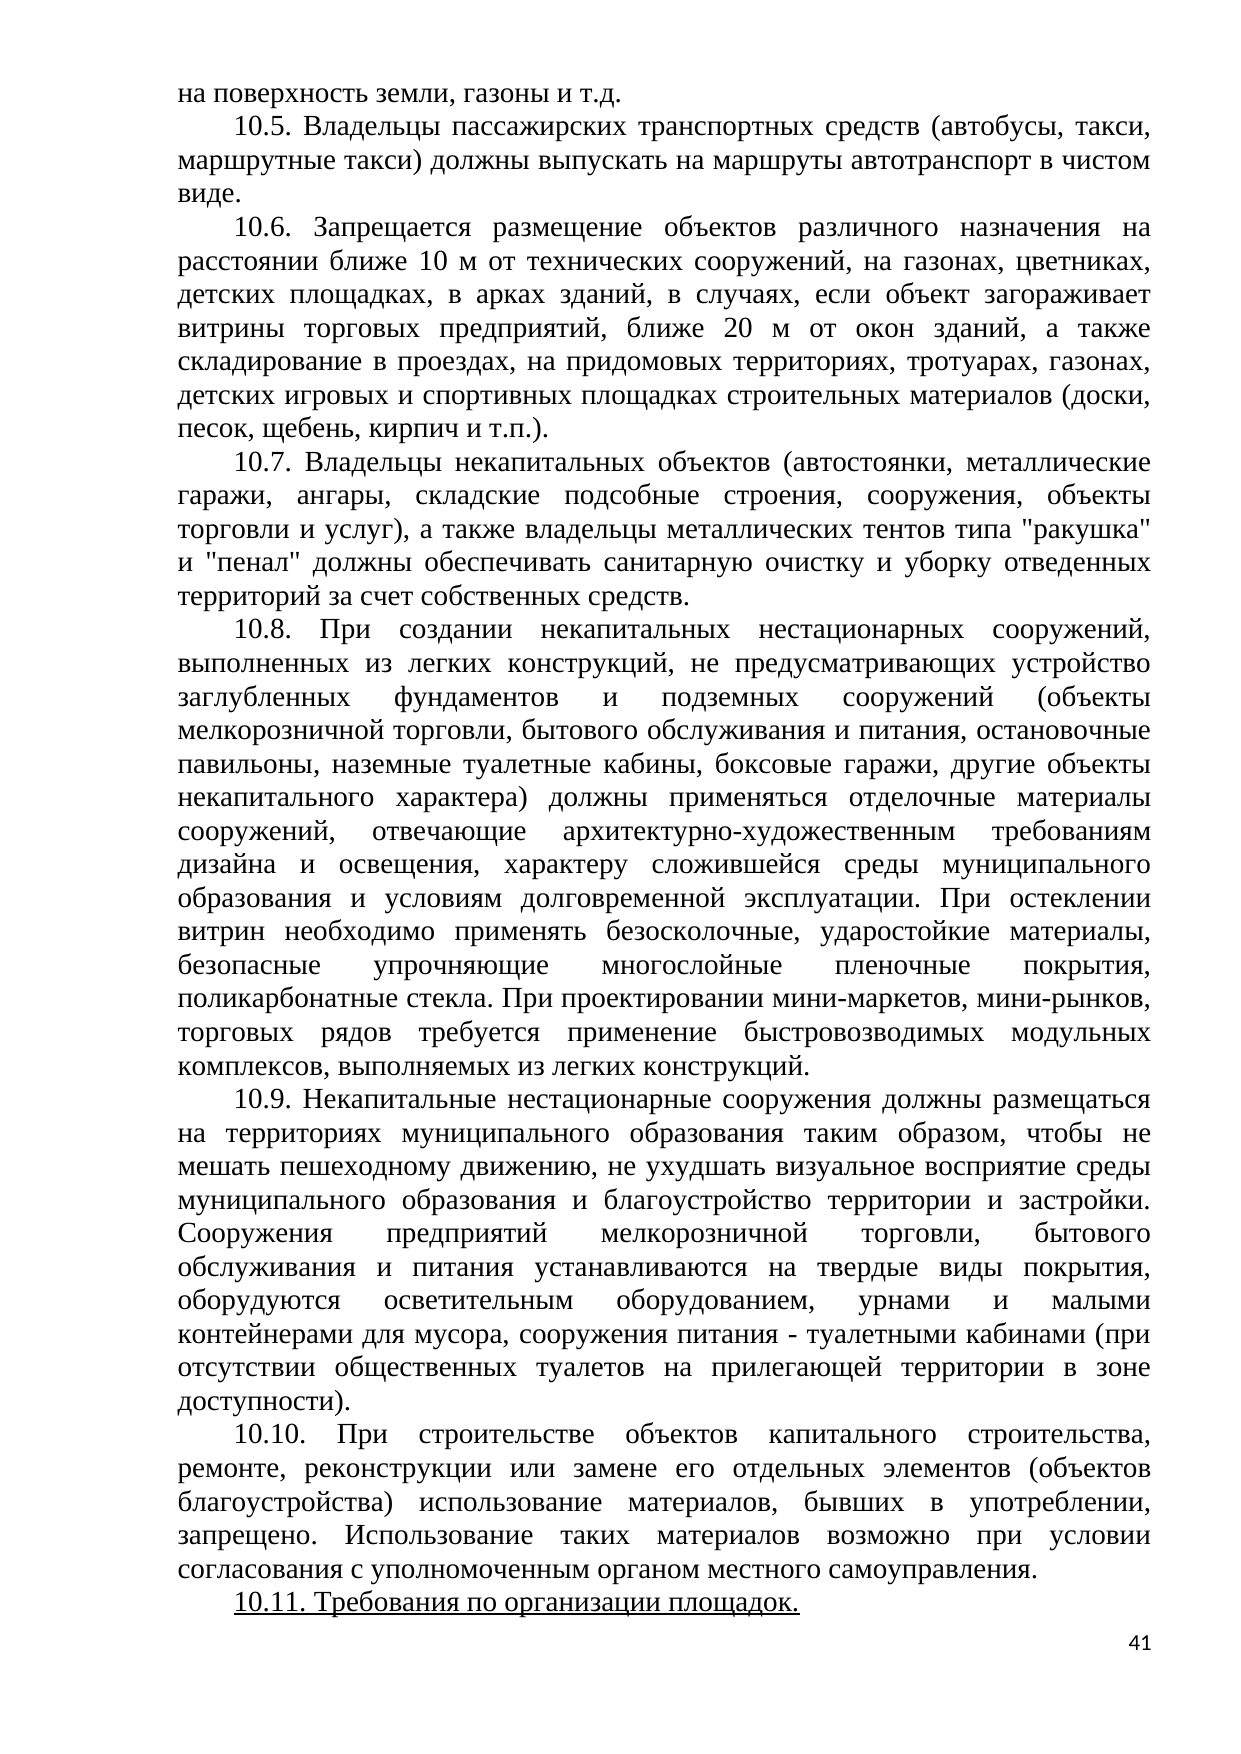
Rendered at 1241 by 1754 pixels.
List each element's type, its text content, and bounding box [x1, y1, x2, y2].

text 10.5. Владельцы пассажирских транспортных средств (автобусы, такси, маршрутные такси) должны выпускать на маршруты автотранспорт в чистом виде. [177, 108, 1152, 209]
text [177, 75, 1152, 108]
text 10.10. При строительстве объектов капитального строительства, ремонте, реконструкции или замене его отдельных элементов (объектов благоустройства) использование материалов, бывших в употреблении, запрещено. Использование таких материалов возможно при условии согласования с уполномоченным органом местного самоуправления. [177, 1417, 1152, 1584]
text 10.6. Запрещается размещение объектов различного назначения на расстоянии ближе 10 м от технических сооружений, на газонах, цветниках, детских площадках, в арках зданий, в случаях, если объект загораживает витрины торговых предприятий, ближе 20 м от окон зданий, а также складирование в проездах, на придомовых территориях, тротуарах, газонах, детских игровых и спортивных площадках строительных материалов (доски, песок, щебень, кирпич и т.п.). [177, 209, 1152, 444]
text 10.8. При создании некапитальных нестационарных сооружений, выполненных из легких конструкций, не предусматривающих устройство заглубленных фундаментов и подземных сооружений (объекты мелкорозничной торговли, бытового обслуживания и питания, остановочные павильоны, наземные туалетные кабины, боксовые гаражи, другие объекты некапитального характера) должны применяться отделочные материалы сооружений, отвечающие архитектурно-художественным требованиям дизайна и освещения, характеру сложившейся среды муниципального образования и условиям долговременной эксплуатации. При остеклении витрин необходимо применять безосколочные, ударостойкие материалы, безопасные упрочняющие многослойные пленочные покрытия, поликарбонатные стекла. При проектировании мини-маркетов, мини-рынков, торговых рядов требуется применение быстровозводимых модульных комплексов, выполняемых из легких конструкций. [177, 612, 1152, 1081]
text 10.11. Требования по организации площадок. [177, 1584, 1152, 1618]
text 10.9. Некапитальные нестационарные сооружения должны размещаться на территориях муниципального образования таким образом, чтобы не мешать пешеходному движению, не ухудшать визуальное восприятие среды муниципального образования и благоустройство территории и застройки. Сооружения предприятий мелкорозничной торговли, бытового обслуживания и питания устанавливаются на твердые виды покрытия, оборудуются осветительным оборудованием, урнами и малыми контейнерами для мусора, сооружения питания - туалетными кабинами (при отсутствии общественных туалетов на прилегающей территории в зоне доступности). [177, 1081, 1152, 1417]
text 10.7. Владельцы некапитальных объектов (автостоянки, металлические гаражи, ангары, складские подсобные строения, сооружения, объекты торговли и услуг), а также владельцы металлических тентов типа "ракушка" и "пенал" должны обеспечивать санитарную очистку и уборку отведенных территорий за счет собственных средств. [177, 444, 1152, 612]
